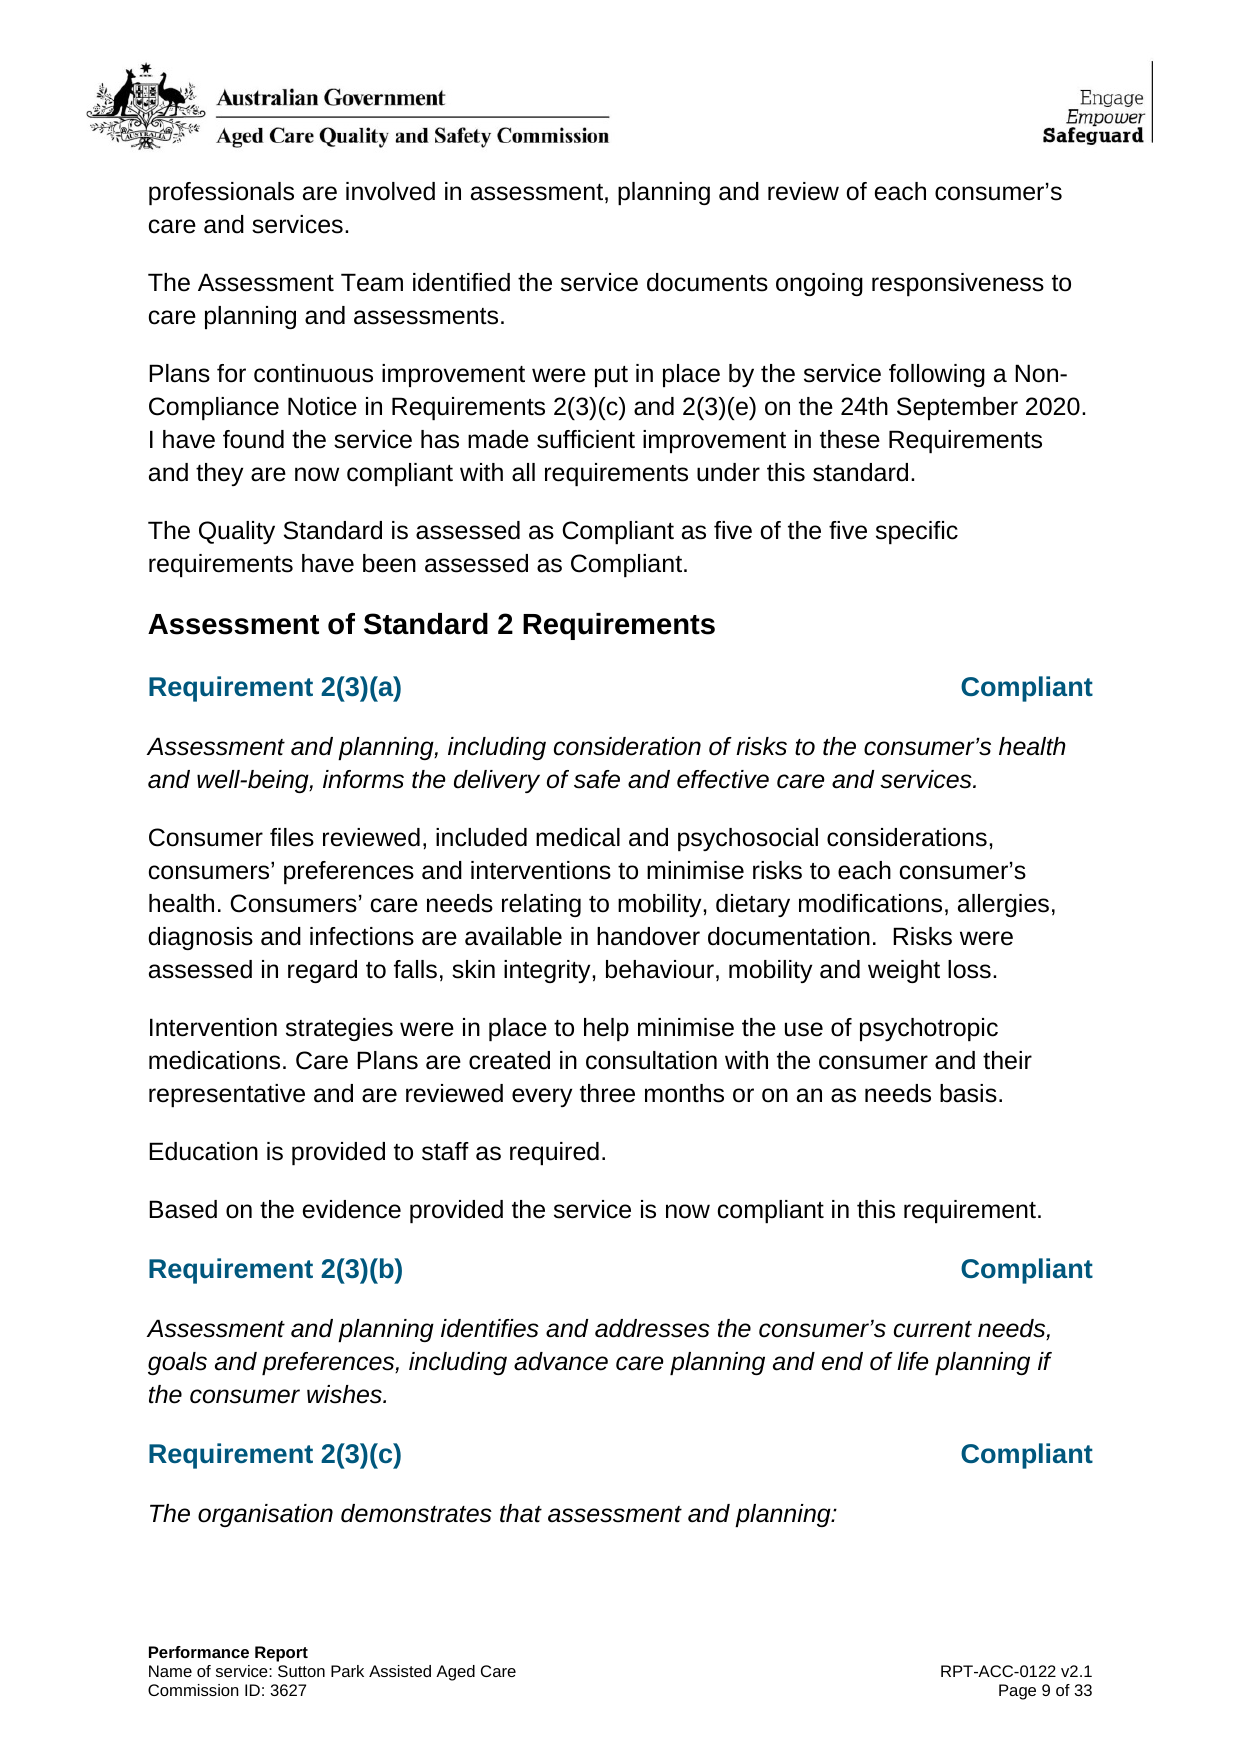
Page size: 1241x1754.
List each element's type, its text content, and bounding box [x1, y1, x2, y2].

subtitle Requirement 2(3)(c) Compliant [148, 1438, 1092, 1469]
text Based on the evidence provided the service is now compliant in this requirement. [148, 1195, 1092, 1224]
picture [0, 1, 1241, 171]
text Plans for continuous improvement were put in place by the service following a Non-Compliance Notice in Requirements 2(3)(c) and 2(3)(e) on the 24th September 2020. I have found the service has made sufficient improvement in these Requirements and they are now compliant with all requirements under this standard. [148, 359, 1092, 487]
text Education is provided to staff as required. [148, 1137, 1092, 1166]
text The Quality Standard is assessed as Compliant as five of the five specific requirements have been assessed as Compliant. [148, 516, 1092, 578]
text Consumer files reviewed, included medical and psychosocial considerations, consumers’ preferences and interventions to minimise risks to each consumer’s health. Consumers’ care needs relating to mobility, dietary modifications, allergies, diagnosis and infections are available in handover documentation. Risks were assessed in regard to falls, skin integrity, behaviour, mobility and weight loss. [148, 823, 1092, 984]
text The organisation demonstrates that assessment and planning: [148, 1499, 1092, 1528]
text The Assessment Team identified the service documents ongoing responsiveness to care planning and assessments. [148, 268, 1092, 330]
subtitle Requirement 2(3)(b) Compliant [148, 1253, 1092, 1284]
subtitle Assessment of Standard 2 Requirements [148, 607, 1092, 641]
text Intervention strategies were in place to help minimise the use of psychotropic medications. Care Plans are created in consultation with the consumer and their representative and are reviewed every three months or on an as needs basis. [148, 1013, 1092, 1108]
text Assessment and planning identifies and addresses the consumer’s current needs, goals and preferences, including advance care planning and end of life planning if the consumer wishes. [148, 1314, 1092, 1409]
text Assessment and planning, including consideration of risks to the consumer’s health and well-being, informs the delivery of safe and effective care and services. [148, 732, 1092, 794]
subtitle Requirement 2(3)(a) Compliant [148, 671, 1092, 702]
